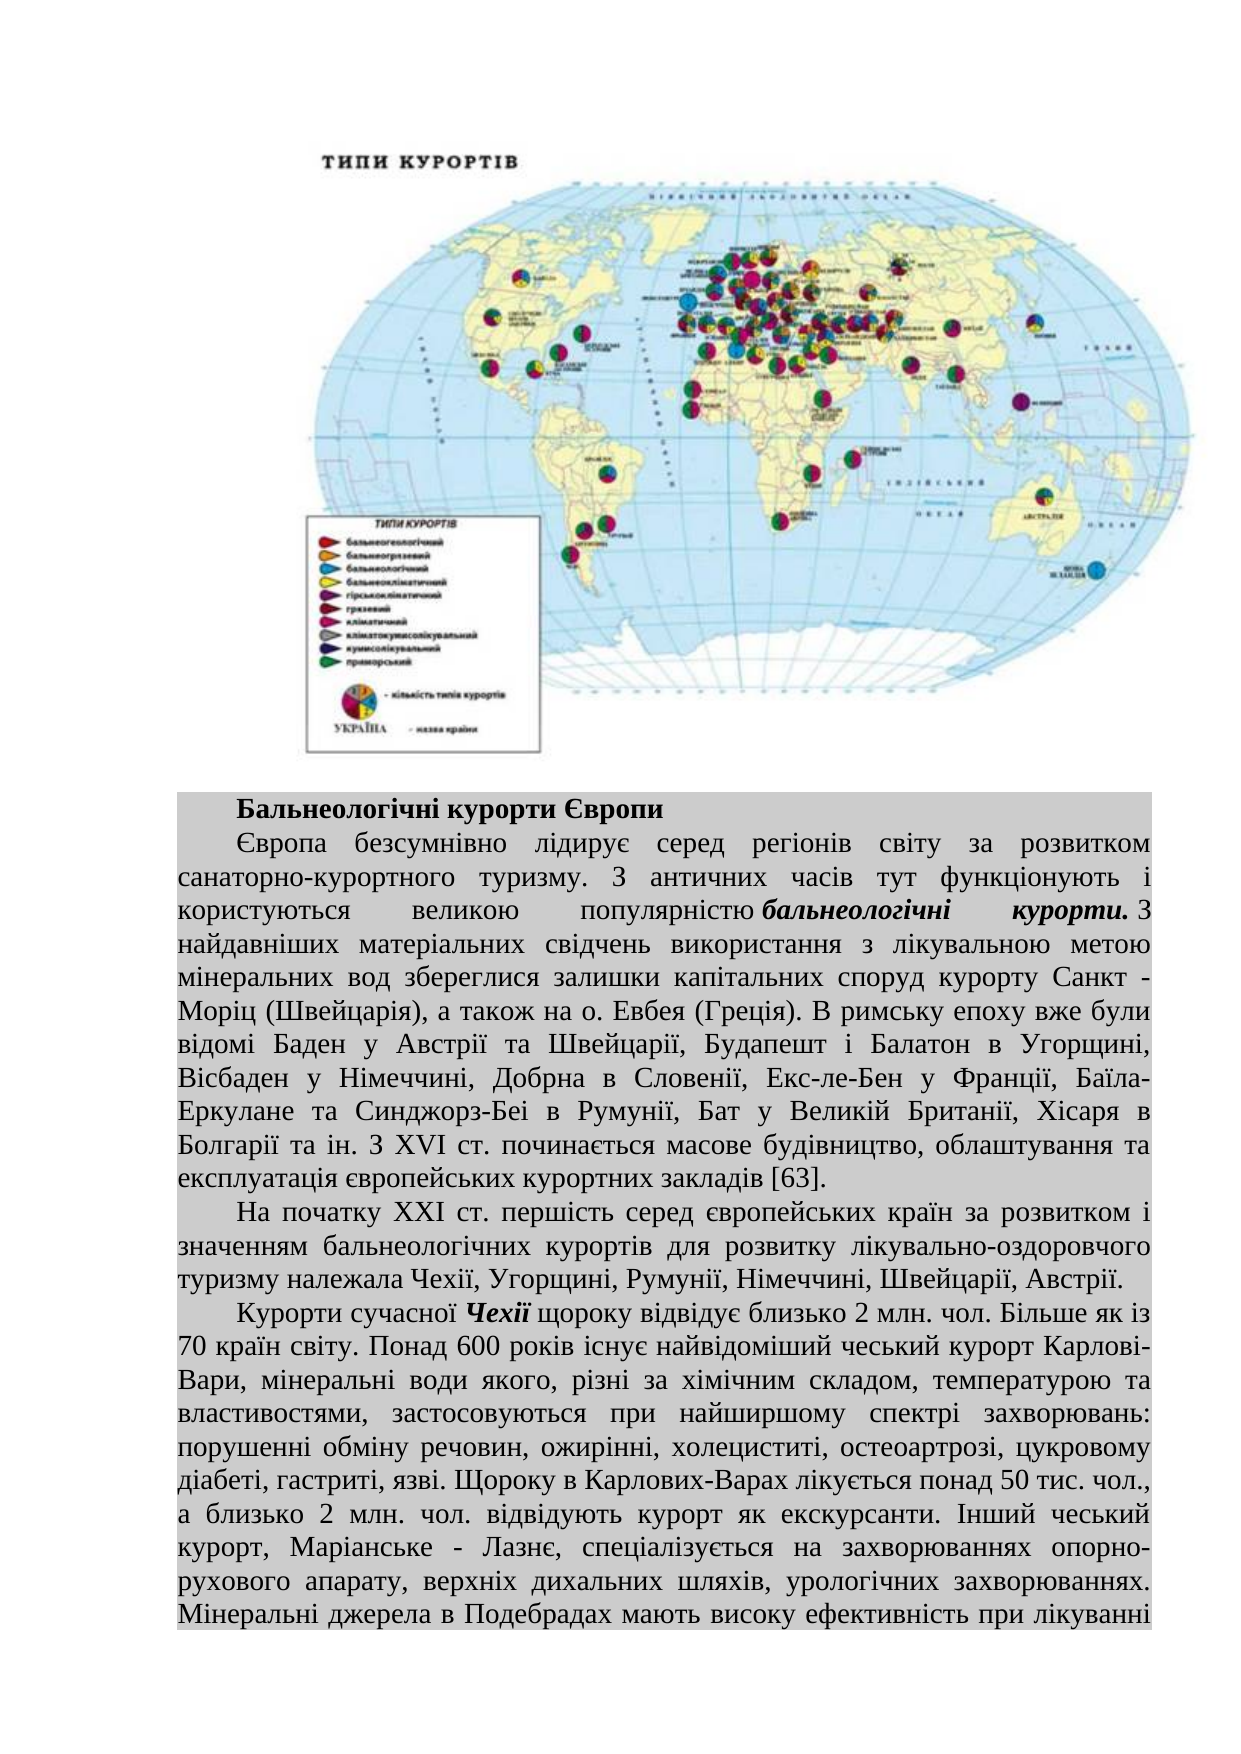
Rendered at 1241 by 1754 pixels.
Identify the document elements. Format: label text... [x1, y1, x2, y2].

subtitle Бальнеологічні курорти Європи [177, 792, 1152, 825]
text На початку XXI ст. першість серед європейських країн за розвитком і значенням бальнеологічних курортів для розвитку лікувально-оздоровчого туризму належала Чехії, Угорщині, Румунії, Німеччині, Швейцарії, Австрії. [177, 1194, 1152, 1295]
text Європа безсумнівно лідирує серед регіонів світу за розвитком санаторно-курортного туризму. З античних часів тут функціонують і користуються великою популярністю бальнеологічні курорти. З найдавніших матеріальних свідчень використання з лікувальною метою мінеральних вод збереглися залишки капітальних споруд курорту Санкт -Моріц (Швейцарія), а також на о. Евбея (Греція). В римську епоху вже були відомі Баден у Австрії та Швейцарії, Будапешт і Балатон в Угорщині, Вісбаден у Німеччині, Добрна в Словенії, Екс-ле-Бен у Франції, Баїла-Еркулане та Синджорз-Беі в Румунії, Бат у Великій Британії, Хісаря в Болгарії та ін. З XVI ст. починається масове будівництво, облаштування та експлуатація європейських курортних закладів [63]. [177, 825, 1152, 1194]
picture [236, 118, 1211, 766]
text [177, 1295, 1152, 1630]
